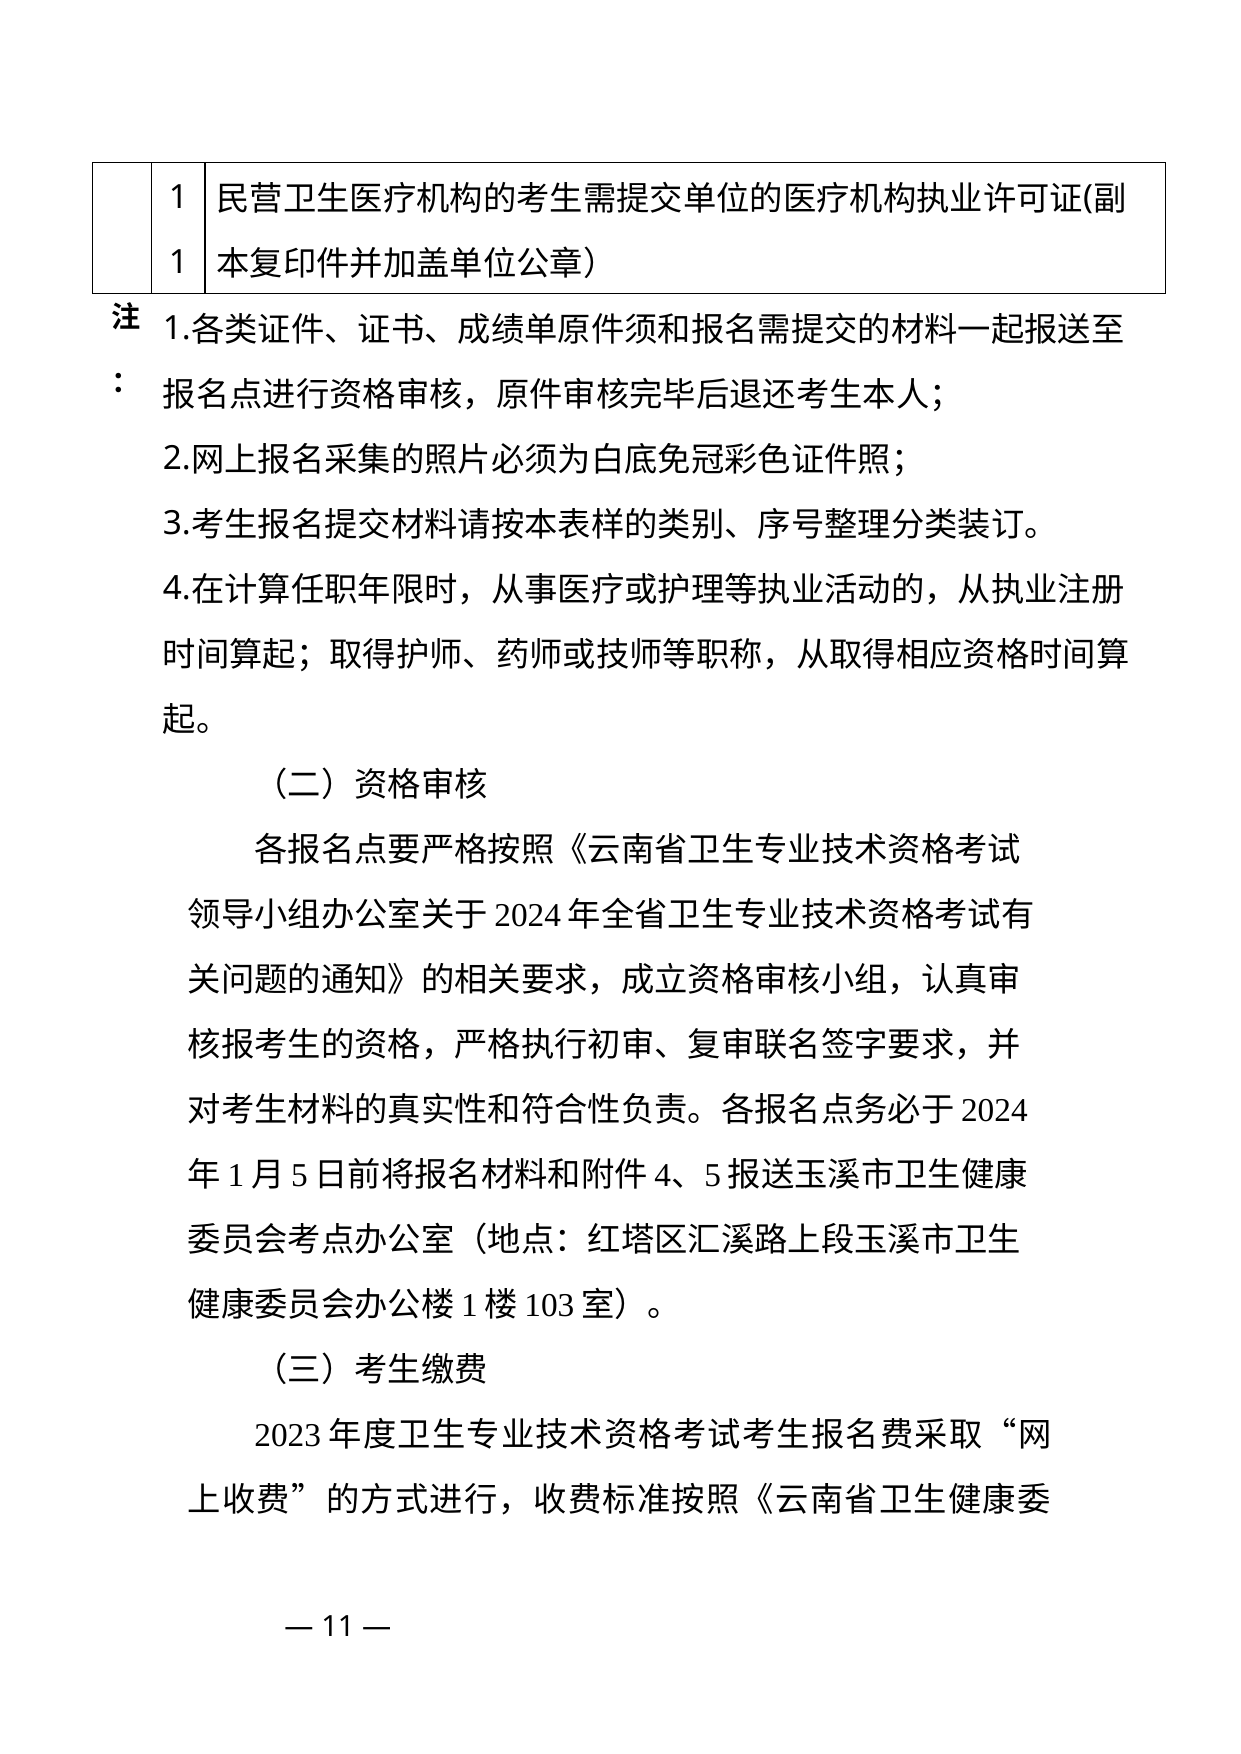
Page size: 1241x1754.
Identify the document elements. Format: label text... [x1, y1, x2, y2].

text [187, 1399, 1053, 1529]
list （二）资格审核 [187, 749, 1053, 814]
table_cell 民营卫生医疗机构的考生需提交单位的医疗机构执业许可证(副本复印件并加盖单位公章） [206, 163, 1165, 293]
text （三）考生缴费 [187, 1334, 1053, 1399]
table_cell 11 [152, 163, 204, 293]
list 各报名点要严格按照《云南省卫生专业技术资格考试领导小组办公室关于2024年全省卫生专业技术资格考试有关问题的通知》的相关要求，成立资格审核小组，认真审核报考生的资格，严格执行初审、复审联名签字要求，并对考生材料的真实性和符合性负责。各报名点务必于2024年1月5日前将报名材料和附件4、5报送玉溪市卫生健康委员会考点办公室（地点：红塔区汇溪路上段玉溪市卫生健康委员会办公楼1楼103室）。 [187, 814, 1053, 1334]
table_cell 注： [93, 294, 151, 749]
table_cell 1.各类证件、证书、成绩单原件须和报名需提交的材料一起报送至报名点进行资格审核，原件审核完毕后退还考生本人； 2.网上报名采集的照片必须为白底免冠彩色证件照； 3.考生报名提交材料请按本表样的类别、序号整理分类装订。 4.在计算任职年限时，从事医疗或护理等执业活动的，从执业注册时间算起；取得护师、药师或技师等职称，从取得相应资格时间算起。 [151, 294, 1166, 749]
